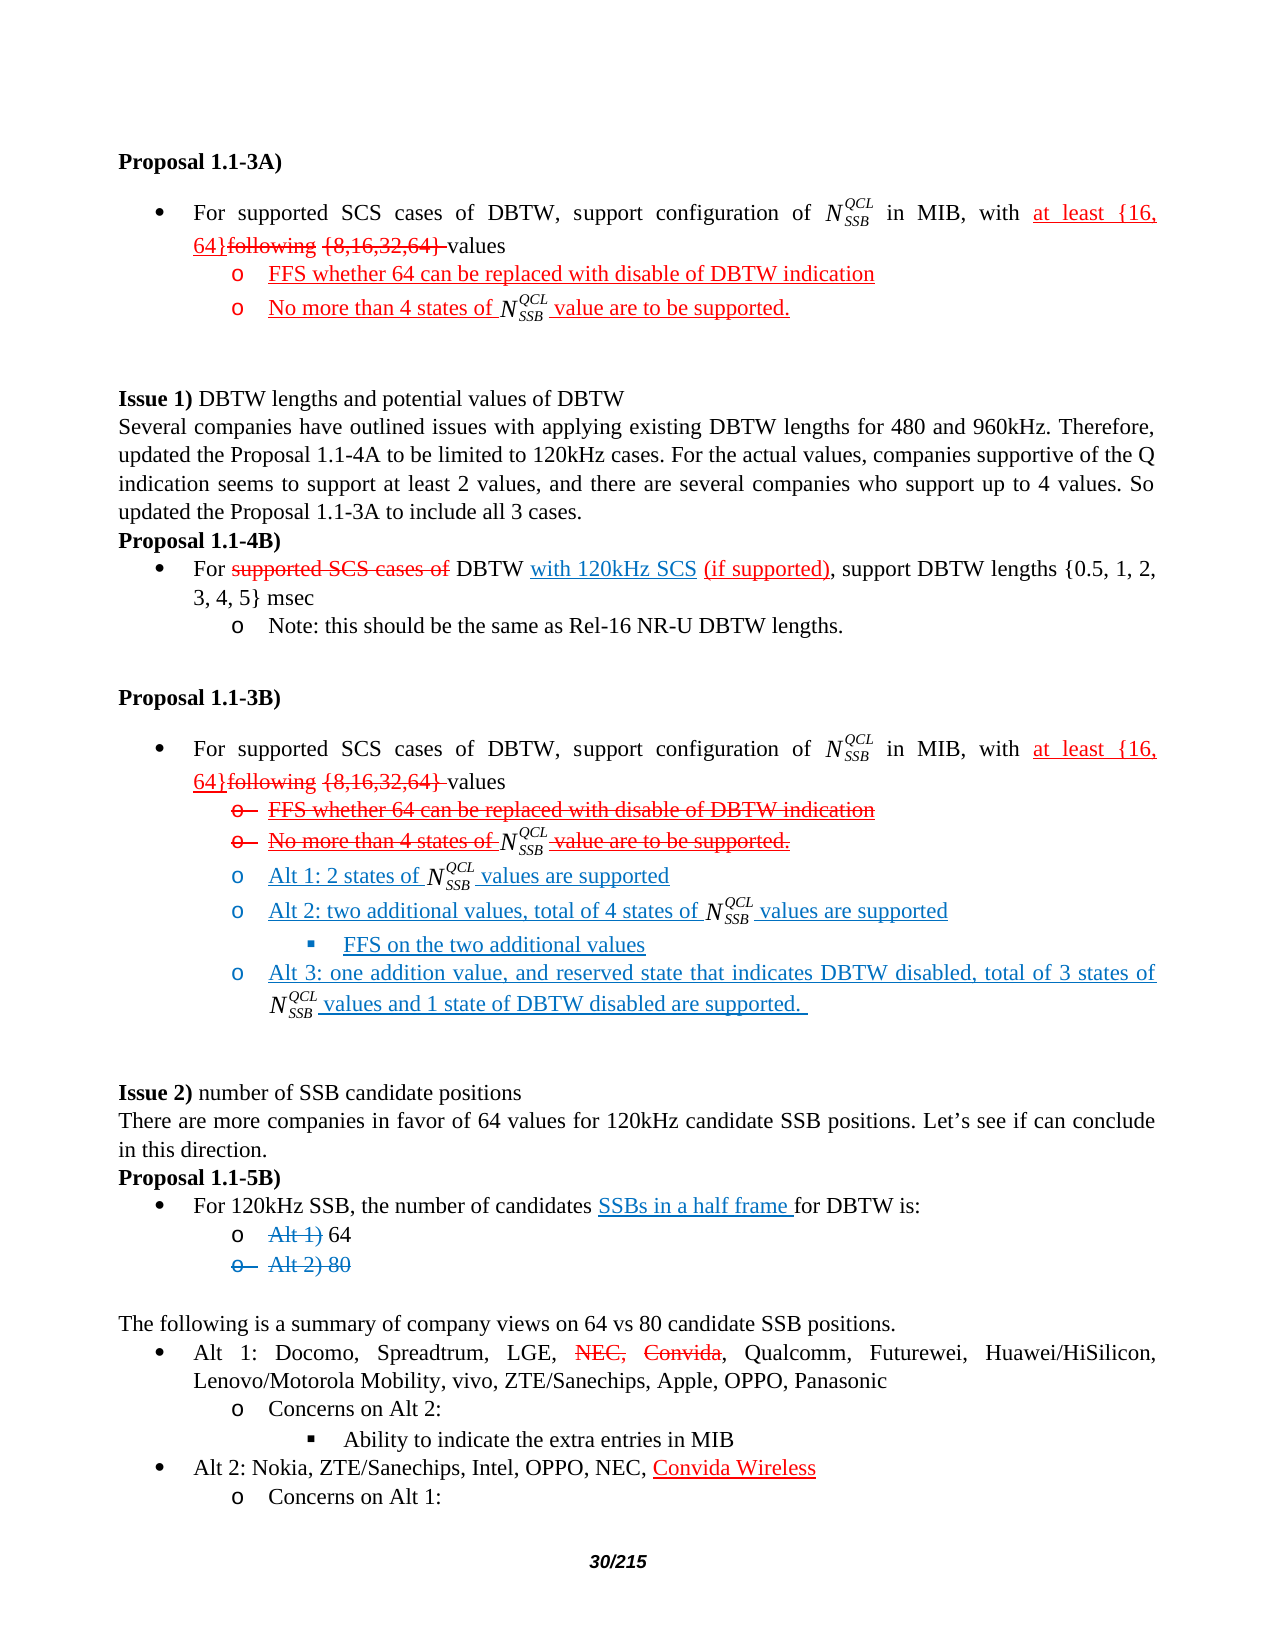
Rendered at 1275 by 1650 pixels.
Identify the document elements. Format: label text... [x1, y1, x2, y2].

text Proposal 1.1-5B) [118, 1164, 1157, 1190]
list Alt 2) 80 [231, 1251, 1157, 1279]
text Issue 2) number of SSB candidate positions [118, 1079, 1157, 1105]
list FFS whether 64 can be replaced with disable of DBTW indication [231, 260, 1157, 288]
list Alt 2: two additional values, total of 4 states of values are supported [231, 894, 1157, 929]
list Alt 2: Nokia, ZTE/Sanechips, Intel, OPPO, NEC, Convida Wireless [156, 1454, 1157, 1481]
list No more than 4 states of value are to be supported. [231, 824, 1157, 859]
list For supported SCS cases of DBTW with 120kHz SCS (if supported), support DBTW lengths {0.5, 1, 2, 3, 4, 5} msec [156, 555, 1157, 610]
text Proposal 1.1-4B) [118, 527, 1157, 553]
list No more than 4 states of value are to be supported. [231, 291, 1157, 326]
list Alt 1) 64 [231, 1221, 1157, 1249]
list Concerns on Alt 2: [231, 1396, 1157, 1424]
subtitle Proposal 1.1-3B) [118, 683, 1157, 710]
text Issue 1) DBTW lengths and potential values of DBTW [118, 385, 1157, 411]
text There are more companies in favor of 64 values for 120kHz candidate SSB positions. Let’s see if can conclude in this direction. [118, 1107, 1157, 1162]
list FFS on the two additional values [306, 929, 1157, 958]
list For supported SCS cases of DBTW, support configuration of in MIB, with at least {16, 64}following {8,16,32,64} values [156, 195, 1157, 258]
list Note: this should be the same as Rel-16 NR-U DBTW lengths. [231, 612, 1157, 640]
list For 120kHz SSB, the number of candidates SSBs in a half frame for DBTW is: [156, 1192, 1157, 1219]
list Alt 1: 2 states of values are supported [231, 859, 1157, 894]
list Alt 3: one addition value, and reserved state that indicates DBTW disabled, total of 3 states of values and 1 state of DBTW disabled are supported. [231, 958, 1157, 1022]
list FFS whether 64 can be replaced with disable of DBTW indication [231, 795, 1157, 824]
list Alt 1: Docomo, Spreadtrum, LGE, NEC, Convida, Qualcomm, Futurewei, Huawei/HiSilicon, Lenovo/Motorola Mobility, vivo, ZTE/Sanechips, Apple, OPPO, Panasonic [156, 1339, 1157, 1393]
list Concerns on Alt 1: [231, 1483, 1157, 1511]
list Ability to indicate the extra entries in MIB [306, 1426, 1157, 1452]
text The following is a summary of company views on 64 vs 80 candidate SSB positions. [118, 1310, 1157, 1337]
list For supported SCS cases of DBTW, support configuration of in MIB, with at least {16, 64}following {8,16,32,64} values [156, 731, 1157, 795]
text Several companies have outlined issues with applying existing DBTW lengths for 480 and 960kHz. Therefore, updated the Proposal 1.1-4A to be limited to 120kHz cases. For the actual values, companies supportive of the Q indication seems to support at least 2 values, and there are several companies who support up to 4 values. So updated the Proposal 1.1-3A to include all 3 cases. [118, 413, 1157, 525]
subtitle Proposal 1.1-3A) [118, 148, 1157, 174]
